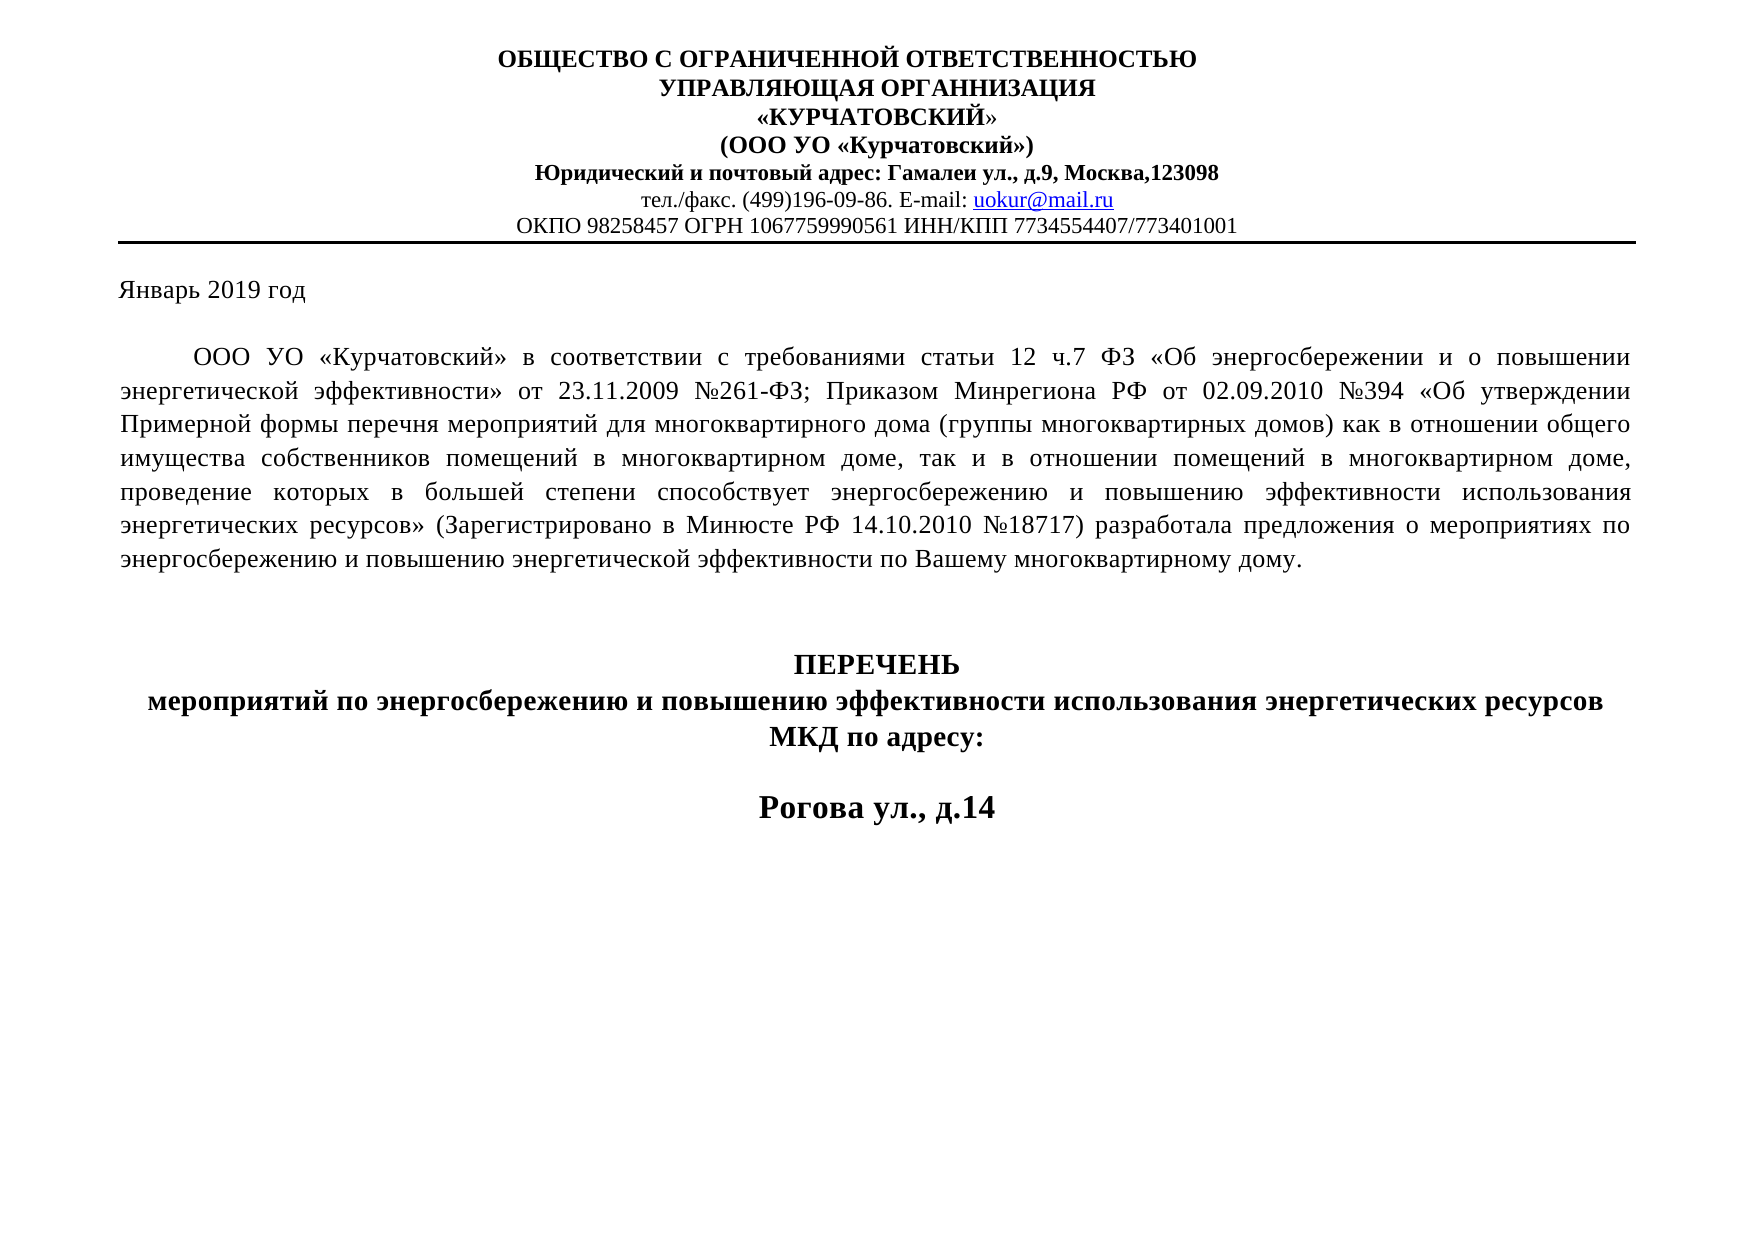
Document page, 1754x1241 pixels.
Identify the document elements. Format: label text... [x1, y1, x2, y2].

text Юридический и почтовый адрес: Гамалеи ул., д.9, Москва,123098 [118, 159, 1636, 186]
text Рогова ул., д.14 [118, 790, 1636, 826]
text (ООО УО «Курчатовский») [118, 131, 1636, 159]
text «КУРЧАТОВСКИЙ» [118, 102, 1636, 131]
text Январь 2019 год [118, 272, 1634, 306]
text ПЕРЕЧЕНЬ [118, 646, 1636, 682]
text мероприятий по энергосбережению и повышению эффективности использования энергетических ресурсов МКД по адресу: [118, 682, 1636, 754]
text ООО УО «Курчатовский» в соответствии с требованиями статьи 12 ч.7 ФЗ «Об энергосбережении и о повышении энергетической эффективности» от 23.11.2009 №261-ФЗ; Приказом Минрегиона РФ от 02.09.2010 №394 «Об утверждении Примерной формы перечня мероприятий для многоквартирного дома (группы многоквартирных домов) как в отношении общего имущества собственников помещений в многоквартирном доме, так и в отношении помещений в многоквартирном доме, проведение которых в большей степени способствует энергосбережению и повышению эффективности использования энергетических ресурсов» (Зарегистрировано в Минюсте РФ 14.10.2010 №18717) разработала предложения о мероприятиях по энергосбережению и повышению энергетической эффективности по Вашему многоквартирному дому. [120, 339, 1634, 574]
text тел./факс. (499)196-09-86. E-mail: uokur@mail.ru [118, 186, 1636, 212]
text ОБЩЕСТВО С ОГРАНИЧЕННОЙ ОТВЕТСТВЕННОСТЬЮ [59, 44, 1636, 73]
text УПРАВЛЯЮЩАЯ ОРГАННИЗАЦИЯ [118, 73, 1636, 102]
text ОКПО 98258457 ОГРН 1067759990561 ИНН/КПП 7734554407/773401001 [118, 212, 1636, 241]
